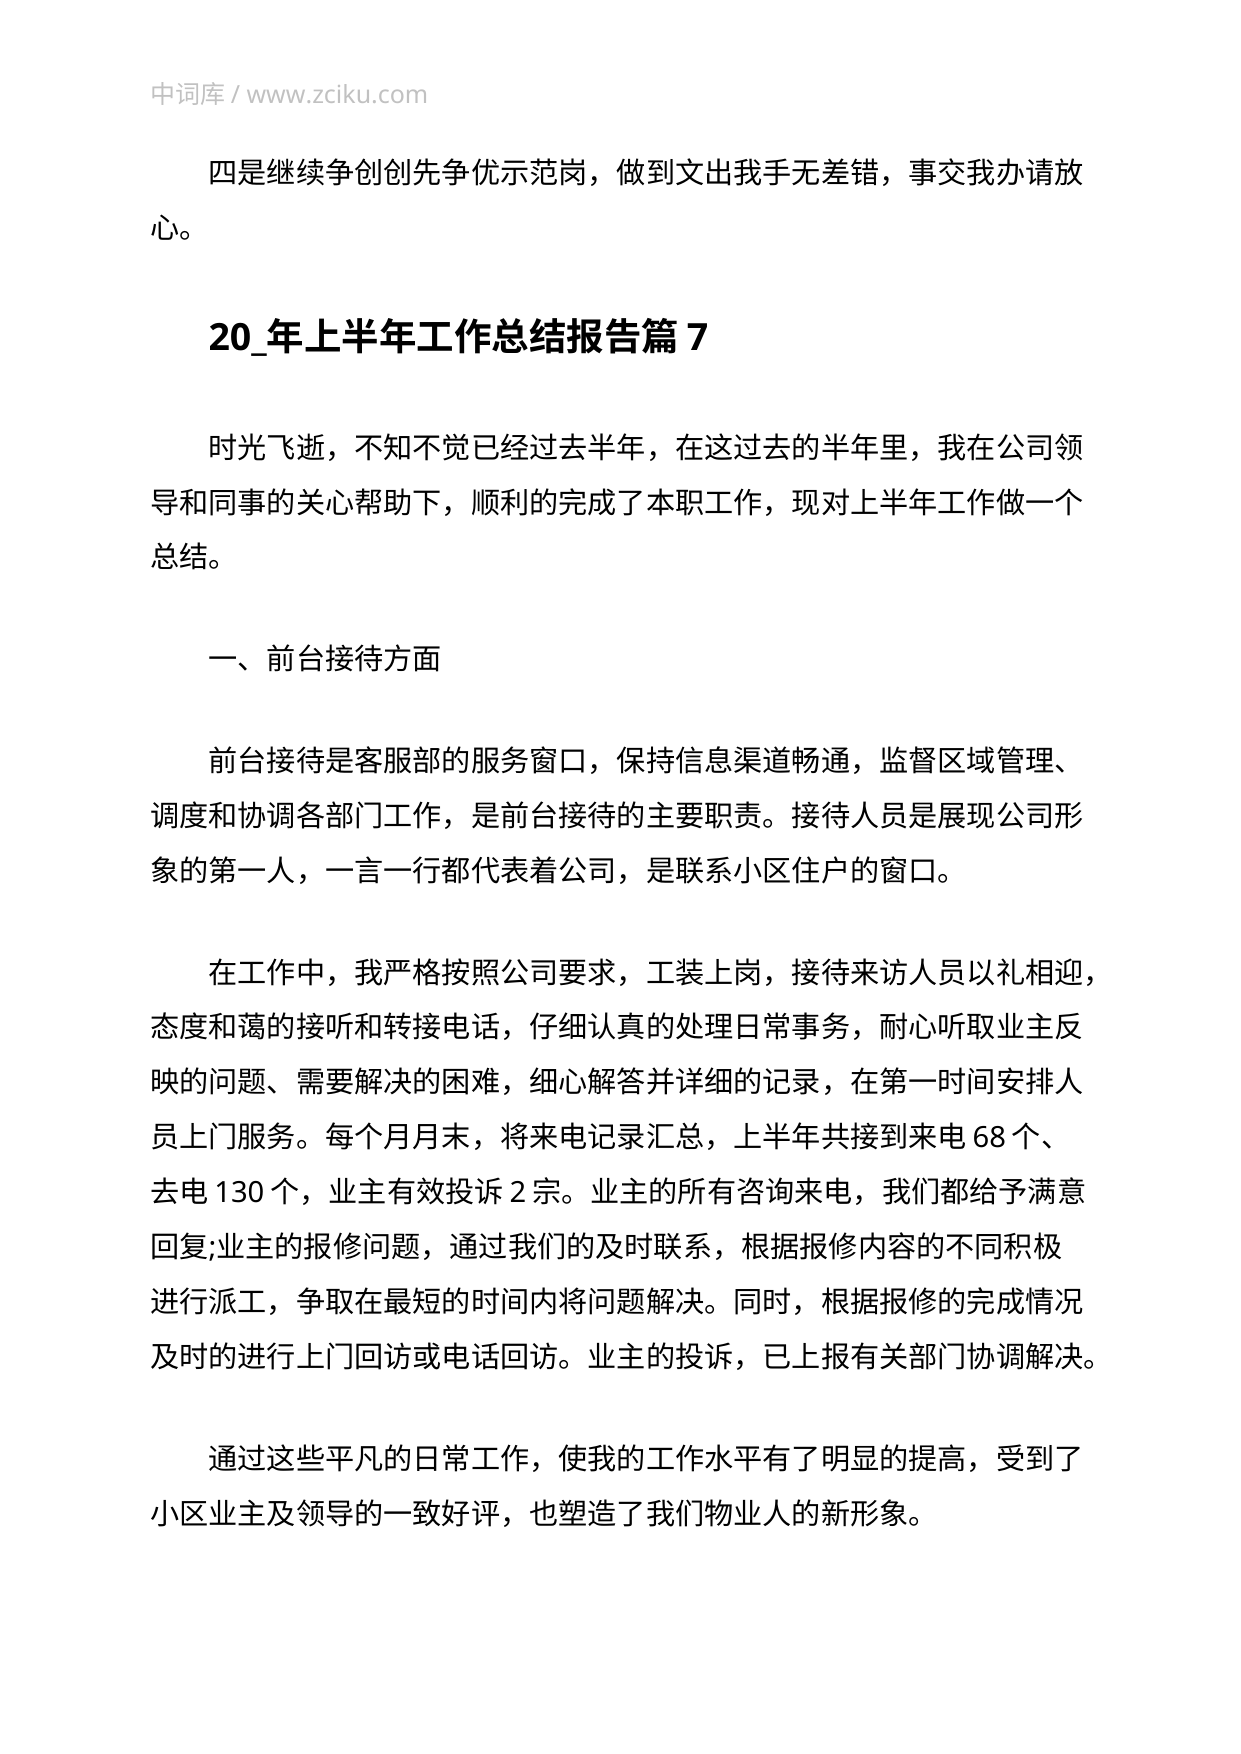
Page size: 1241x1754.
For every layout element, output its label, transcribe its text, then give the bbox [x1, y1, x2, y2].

text 在工作中，我严格按照公司要求，工装上岗，接待来访人员以礼相迎，态度和蔼的接听和转接电话，仔细认真的处理日常事务，耐心听取业主反映的问题、需要解决的困难，细心解答并详细的记录，在第一时间安排人员上门服务。每个月月末，将来电记录汇总，上半年共接到来电68个、去电130个，业主有效投诉2宗。业主的所有咨询来电，我们都给予满意回复;业主的报修问题，通过我们的及时联系，根据报修内容的不同积极进行派工，争取在最短的时间内将问题解决。同时，根据报修的完成情况及时的进行上门回访或电话回访。业主的投诉，已上报有关部门协调解决。 [150, 949, 1090, 1376]
text 四是继续争创创先争优示范岗，做到文出我手无差错，事交我办请放心。 [150, 150, 1090, 247]
text 一、前台接待方面 [150, 636, 1090, 678]
text 时光飞逝，不知不觉已经过去半年，在这过去的半年里，我在公司领导和同事的关心帮助下，顺利的完成了本职工作，现对上半年工作做一个总结。 [150, 424, 1090, 576]
text 20_年上半年工作总结报告篇7 [150, 307, 1090, 361]
text 通过这些平凡的日常工作，使我的工作水平有了明显的提高，受到了小区业主及领导的一致好评，也塑造了我们物业人的新形象。 [150, 1436, 1090, 1533]
text 前台接待是客服部的服务窗口，保持信息渠道畅通，监督区域管理、调度和协调各部门工作，是前台接待的主要职责。接待人员是展现公司形象的第一人，一言一行都代表着公司，是联系小区住户的窗口。 [150, 738, 1090, 890]
